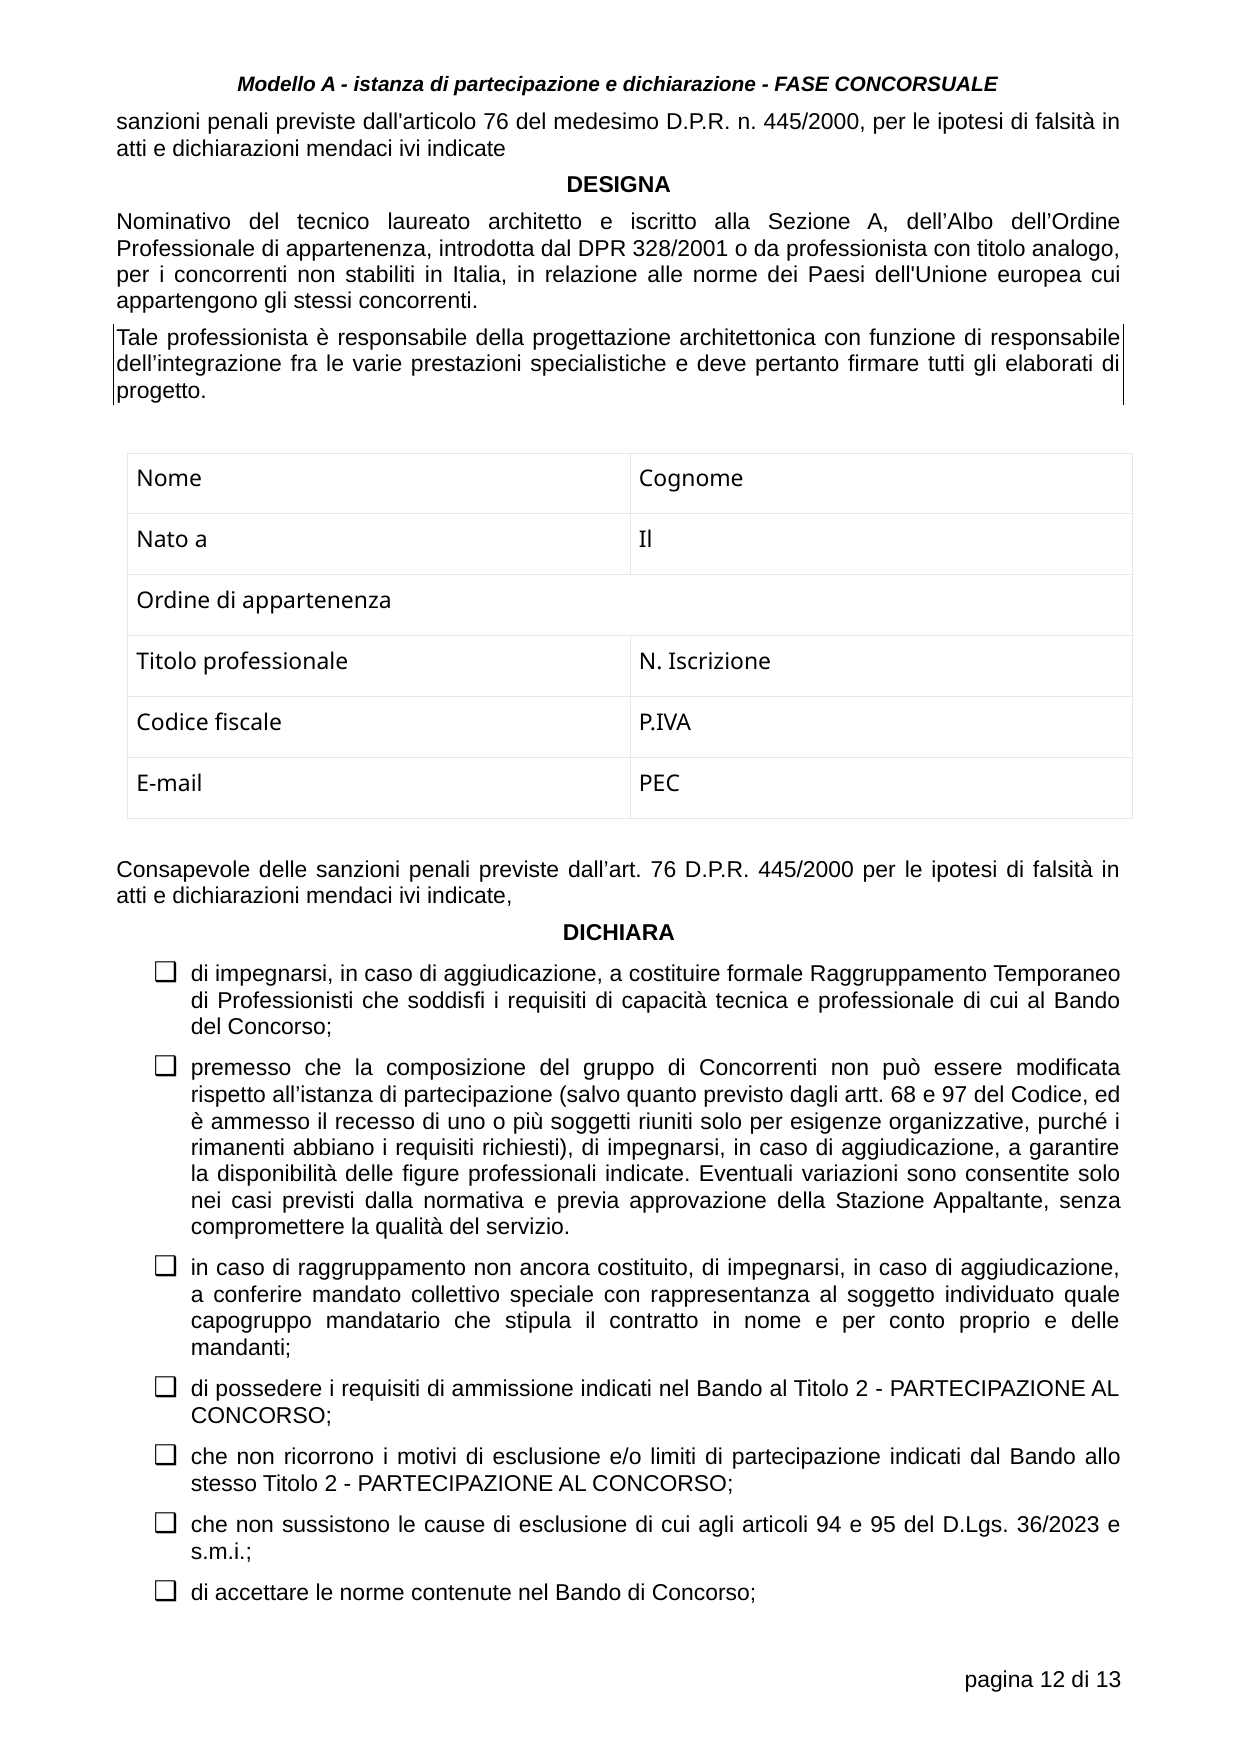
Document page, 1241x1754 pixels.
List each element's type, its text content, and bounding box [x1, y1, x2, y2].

table_cell Nato a [128, 514, 630, 574]
table_cell Codice fiscale [128, 697, 630, 757]
list di impegnarsi, in caso di aggiudicazione, a costituire formale Raggruppamento Temporaneo di Professionisti che soddisfi i requisiti di capacità tecnica e professionale di cui al Bando del Concorso; [153, 956, 1121, 1040]
text DESIGNA [116, 171, 1121, 198]
text Consapevole delle sanzioni penali previste dall’art. 76 D.P.R. 445/2000 per le ipotesi di falsità in atti e dichiarazioni mendaci ivi indicate, [116, 856, 1121, 908]
table_header Nome [128, 454, 630, 513]
list di accettare le norme contenute nel Bando di Concorso; [153, 1575, 1121, 1606]
table_cell Titolo professionale [128, 636, 630, 696]
text DICHIARA [116, 919, 1121, 945]
list premesso che la composizione del gruppo di Concorrenti non può essere modificata rispetto all’istanza di partecipazione (salvo quanto previsto dagli artt. 68 e 97 del Codice, ed è ammesso il recesso di uno o più soggetti riuniti solo per esigenze organizzative, purché i rimanenti abbiano i requisiti richiesti), di impegnarsi, in caso di aggiudicazione, a garantire la disponibilità delle figure professionali indicate. Eventuali variazioni sono consentite solo nei casi previsti dalla normativa e previa approvazione della Stazione Appaltante, senza compromettere la qualità del servizio. [153, 1050, 1121, 1239]
table_cell P.IVA [631, 697, 1132, 757]
text Nominativo del tecnico laureato architetto e iscritto alla Sezione A, dell’Albo dell’Ordine Professionale di appartenenza, introdotta dal DPR 328/2001 o da professionista con titolo analogo, per i concorrenti non stabiliti in Italia, in relazione alle norme dei Paesi dell'Unione europea cui appartengono gli stessi concorrenti. [116, 208, 1121, 314]
table_cell E-mail [128, 758, 630, 818]
list che non sussistono le cause di esclusione di cui agli articoli 94 e 95 del D.Lgs. 36/2023 e s.m.i.; [153, 1507, 1121, 1564]
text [116, 108, 1121, 161]
table_cell Ordine di appartenenza [128, 575, 1132, 635]
text Tale professionista è responsabile della progettazione architettonica con funzione di responsabile dell’integrazione fra le varie prestazioni specialistiche e deve pertanto firmare tutti gli elaborati di progetto. [114, 324, 1123, 405]
list in caso di raggruppamento non ancora costituito, di impegnarsi, in caso di aggiudicazione, a conferire mandato collettivo speciale con rappresentanza al soggetto individuato quale capogruppo mandatario che stipula il contratto in nome e per conto proprio e delle mandanti; [153, 1250, 1121, 1360]
table_header Cognome [631, 454, 1132, 513]
table_cell PEC [631, 758, 1132, 818]
list di possedere i requisiti di ammissione indicati nel Bando al Titolo 2 - PARTECIPAZIONE AL CONCORSO; [153, 1371, 1121, 1428]
table_cell N. Iscrizione [631, 636, 1132, 696]
table_cell Il [631, 514, 1132, 574]
list che non ricorrono i motivi di esclusione e/o limiti di partecipazione indicati dal Bando allo stesso Titolo 2 - PARTECIPAZIONE AL CONCORSO; [153, 1439, 1121, 1496]
